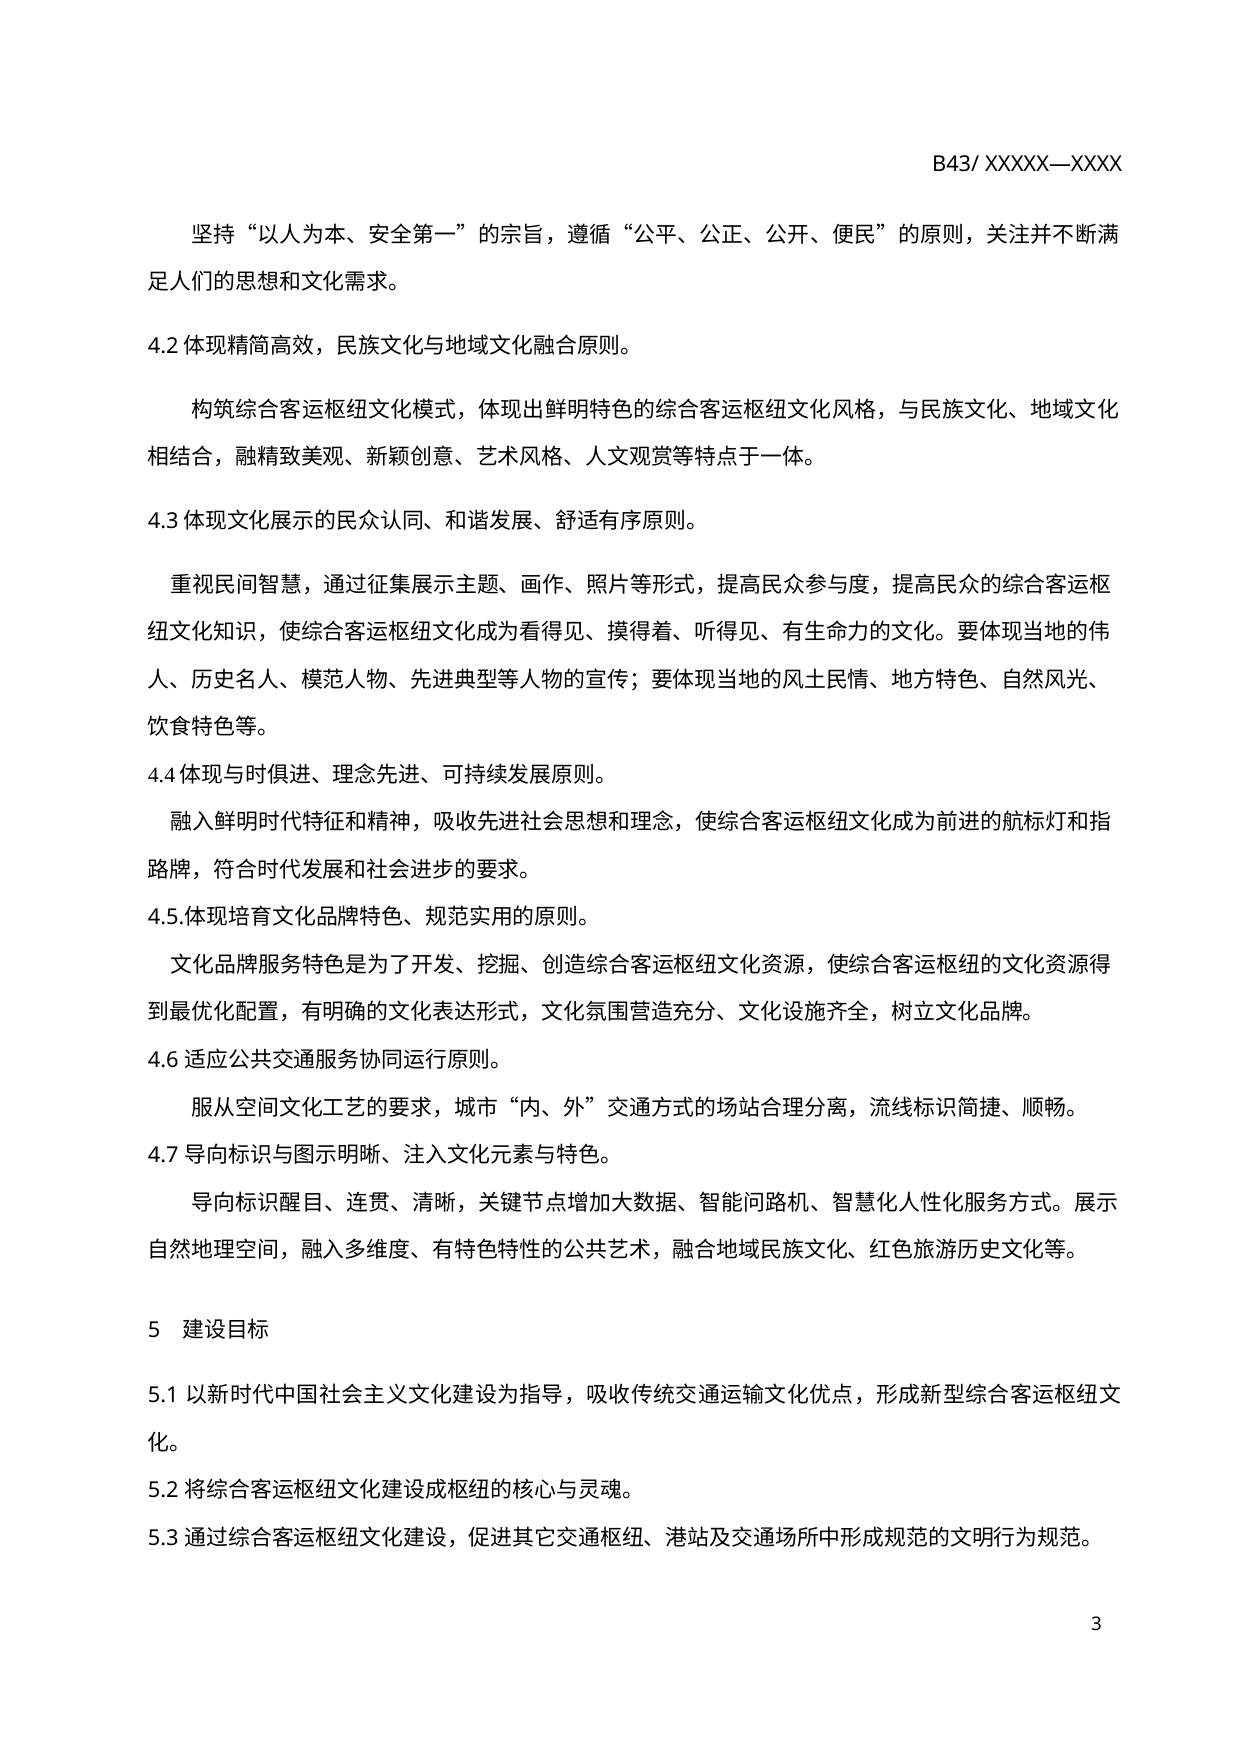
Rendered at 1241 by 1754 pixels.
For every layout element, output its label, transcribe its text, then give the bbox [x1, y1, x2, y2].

list 4.3体现文化展示的民众认同、和谐发展、舒适有序原则。 [148, 503, 1122, 535]
list 服从空间文化工艺的要求，城市“内、外”交通方式的场站合理分离，流线标识简捷、顺畅。 [148, 1089, 1122, 1121]
text 4.4体现与时俱进、理念先进、可持续发展原则。 [148, 757, 1122, 788]
text 建设目标 [148, 1312, 1122, 1344]
text 5.2 将综合客运枢纽文化建设成枢纽的核心与灵魂。 [148, 1472, 1122, 1504]
text 构筑综合客运枢纽文化模式，体现出鲜明特色的综合客运枢纽文化风格，与民族文化、地域文化相结合，融精致美观、新颖创意、艺术风格、人文观赏等特点于一体。 [148, 392, 1122, 471]
list 4.5.体现培育文化品牌特色、规范实用的原则。 [148, 899, 1122, 931]
list 文化品牌服务特色是为了开发、挖掘、创造综合客运枢纽文化资源，使综合客运枢纽的文化资源得到最优化配置，有明确的文化表达形式，文化氛围营造充分、文化设施齐全，树立文化品牌。 [148, 947, 1122, 1026]
text 重视民间智慧，通过征集展示主题、画作、照片等形式，提高民众参与度，提高民众的综合客运枢纽文化知识，使综合客运枢纽文化成为看得见、摸得着、听得见、有生命力的文化。要体现当地的伟人、历史名人、模范人物、先进典型等人物的宣传；要体现当地的风土民情、地方特色、自然风光、饮食特色等。 [148, 567, 1122, 741]
text 导向标识醒目、连贯、清晰，关键节点增加大数据、智能问路机、智慧化人性化服务方式。展示自然地理空间，融入多维度、有特色特性的公共艺术，融合地域民族文化、红色旅游历史文化等。 [148, 1184, 1122, 1264]
text 坚持“以人为本、安全第一”的宗旨，遵循“公平、公正、公开、便民”的原则，关注并不断满足人们的思想和文化需求。 [148, 217, 1122, 296]
text 5.3 通过综合客运枢纽文化建设，促进其它交通枢纽、港站及交通场所中形成规范的文明行为规范。 [148, 1520, 1122, 1552]
list 融入鲜明时代特征和精神，吸收先进社会思想和理念，使综合客运枢纽文化成为前进的航标灯和指路牌，符合时代发展和社会进步的要求。 [148, 804, 1122, 883]
text 5.1 以新时代中国社会主义文化建设为指导，吸收传统交通运输文化优点，形成新型综合客运枢纽文化。 [148, 1377, 1122, 1456]
list 4.2体现精简高效，民族文化与地域文化融合原则。 [148, 328, 1122, 359]
text 4.7 导向标识与图示明晰、注入文化元素与特色。 [148, 1137, 1122, 1169]
list 4.6 适应公共交通服务协同运行原则。 [148, 1042, 1122, 1074]
